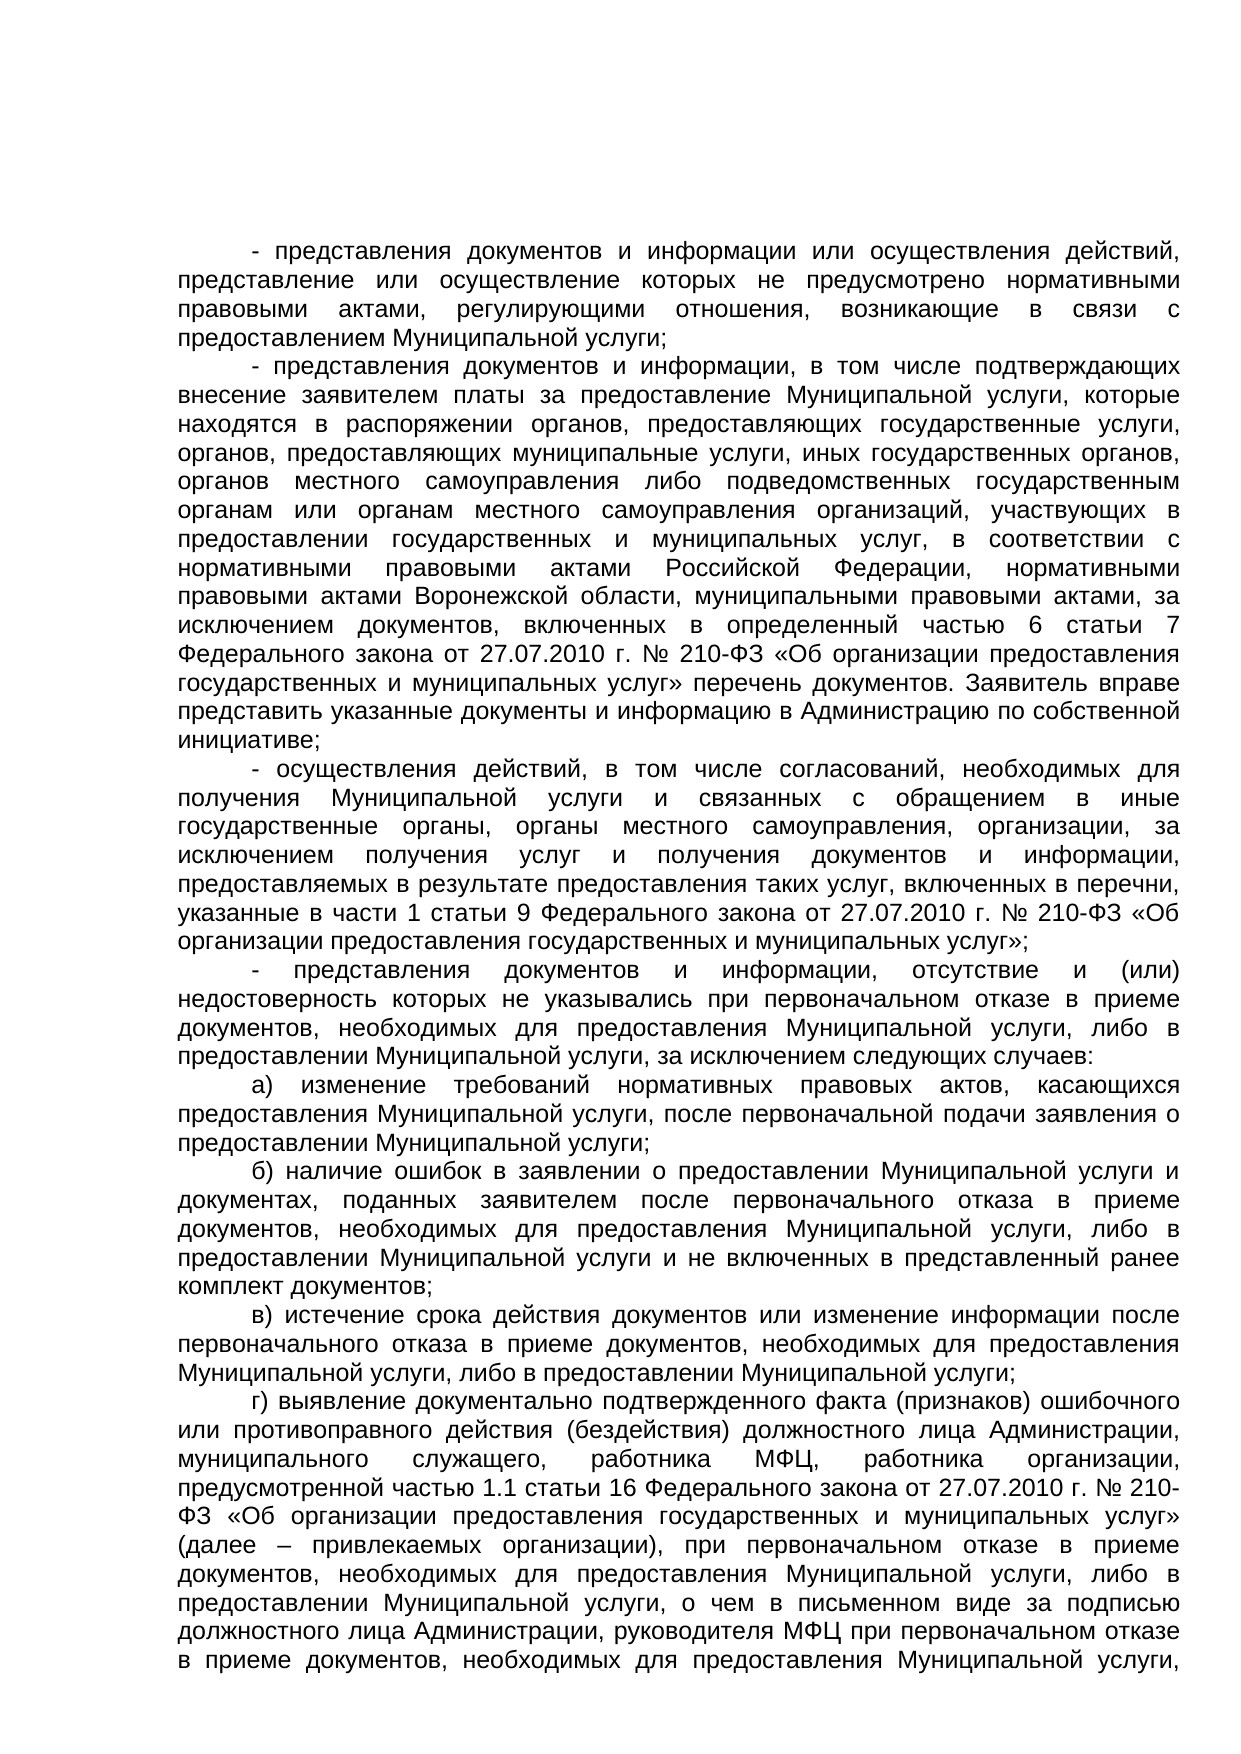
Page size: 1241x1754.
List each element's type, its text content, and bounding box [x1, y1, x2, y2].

text в) истечение срока действия документов или изменение информации после первоначального отказа в приеме документов, необходимых для предоставления Муниципальной услуги, либо в предоставлении Муниципальной услуги; [177, 1300, 1181, 1386]
text б) наличие ошибок в заявлении о предоставлении Муниципальной услуги и документах, поданных заявителем после первоначального отказа в приеме документов, необходимых для предоставления Муниципальной услуги, либо в предоставлении Муниципальной услуги и не включенных в представленный ранее комплект документов; [177, 1156, 1181, 1300]
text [177, 1386, 1181, 1674]
text - представления документов и информации, в том числе подтверждающих внесение заявителем платы за предоставление Муниципальной услуги, которые находятся в распоряжении органов, предоставляющих государственные услуги, органов, предоставляющих муниципальные услуги, иных государственных органов, органов местного самоуправления либо подведомственных государственным органам или органам местного самоуправления организаций, участвующих в предоставлении государственных и муниципальных услуг, в соответствии с нормативными правовыми актами Российской Федерации, нормативными правовыми актами Воронежской области, муниципальными правовыми актами, за исключением документов, включенных в определенный частью 6 статьи 7 Федерального закона от 27.07.2010 г. № 210-ФЗ «Об организации предоставления государственных и муниципальных услуг» перечень документов. Заявитель вправе представить указанные документы и информацию в Администрацию по собственной инициативе; [177, 351, 1181, 754]
text а) изменение требований нормативных правовых актов, касающихся предоставления Муниципальной услуги, после первоначальной подачи заявления о предоставлении Муниципальной услуги; [177, 1070, 1181, 1156]
text - осуществления действий, в том числе согласований, необходимых для получения Муниципальной услуги и связанных с обращением в иные государственные органы, органы местного самоуправления, организации, за исключением получения услуг и получения документов и информации, предоставляемых в результате предоставления таких услуг, включенных в перечни, указанные в части 1 статьи 9 Федерального закона от 27.07.2010 г. № 210-ФЗ «Об организации предоставления государственных и муниципальных услуг»; [177, 754, 1181, 955]
text - представления документов и информации или осуществления действий, представление или осуществление которых не предусмотрено нормативными правовыми актами, регулирующими отношения, возникающие в связи с предоставлением Муниципальной услуги; [177, 236, 1181, 351]
text - представления документов и информации, отсутствие и (или) недостоверность которых не указывались при первоначальном отказе в приеме документов, необходимых для предоставления Муниципальной услуги, либо в предоставлении Муниципальной услуги, за исключением следующих случаев: [177, 955, 1181, 1070]
